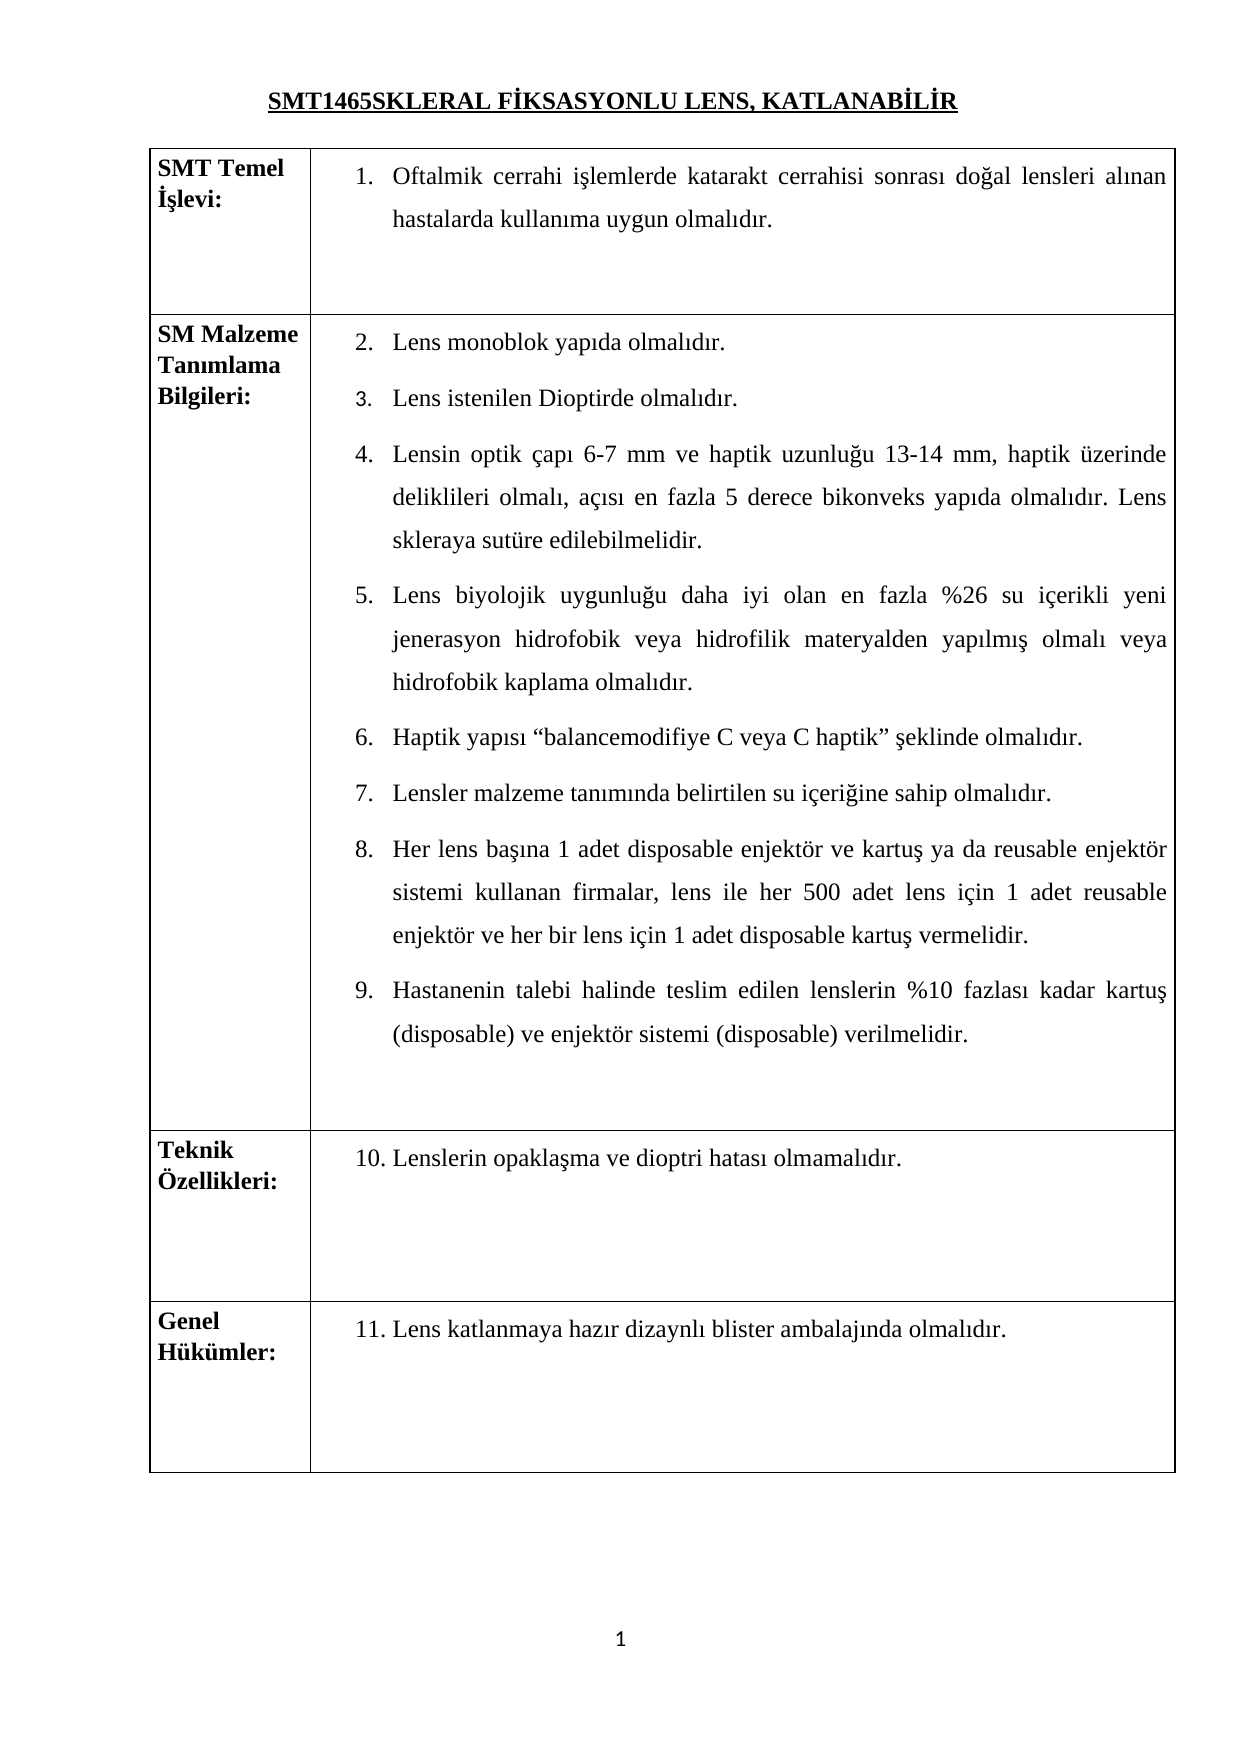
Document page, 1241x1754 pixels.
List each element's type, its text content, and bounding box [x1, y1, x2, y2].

table_header Oftalmik cerrahi işlemlerde katarakt cerrahisi sonrası doğal lensleri alınan hastalarda kullanıma uygun olmalıdır. [311, 149, 1174, 313]
table_cell SM Malzeme Tanımlama Bilgileri: [151, 315, 310, 1130]
table_cell Teknik Özellikleri: [151, 1131, 310, 1301]
table_cell Lenslerin opaklaşma ve dioptri hatası olmamalıdır. [311, 1131, 1174, 1301]
table_cell Lens katlanmaya hazır dizaynlı blister ambalajında olmalıdır. [311, 1302, 1174, 1472]
table_header SMT Temel İşlevi: [151, 149, 310, 313]
table_cell Lens monoblok yapıda olmalıdır. Lens istenilen Dioptirde olmalıdır. Lensin optik çapı 6-7 mm ve haptik uzunluğu 13-14 mm, haptik üzerinde deliklileri olmalı, açısı en fazla 5 derece bikonveks yapıda olmalıdır. Lens skleraya sutüre edilebilmelidir. Lens biyolojik uygunluğu daha iyi olan en fazla %26 su içerikli yeni jenerasyon hidrofobik veya hidrofilik materyalden yapılmış olmalı veya hidrofobik kaplama olmalıdır. Haptik yapısı “balancemodifiye C veya C haptik” şeklinde olmalıdır. Lensler malzeme tanımında belirtilen su içeriğine sahip olmalıdır. Her lens başına 1 adet disposable enjektör ve kartuş ya da reusable enjektör sistemi kullanan firmalar, lens ile her 500 adet lens için 1 adet reusable enjektör ve her bir lens için 1 adet disposable kartuş vermelidir. Hastanenin talebi halinde teslim edilen lenslerin %10 fazlası kadar kartuş (disposable) ve enjektör sistemi (disposable) verilmelidir. [311, 315, 1174, 1130]
table_cell Genel Hükümler: [151, 1302, 310, 1472]
